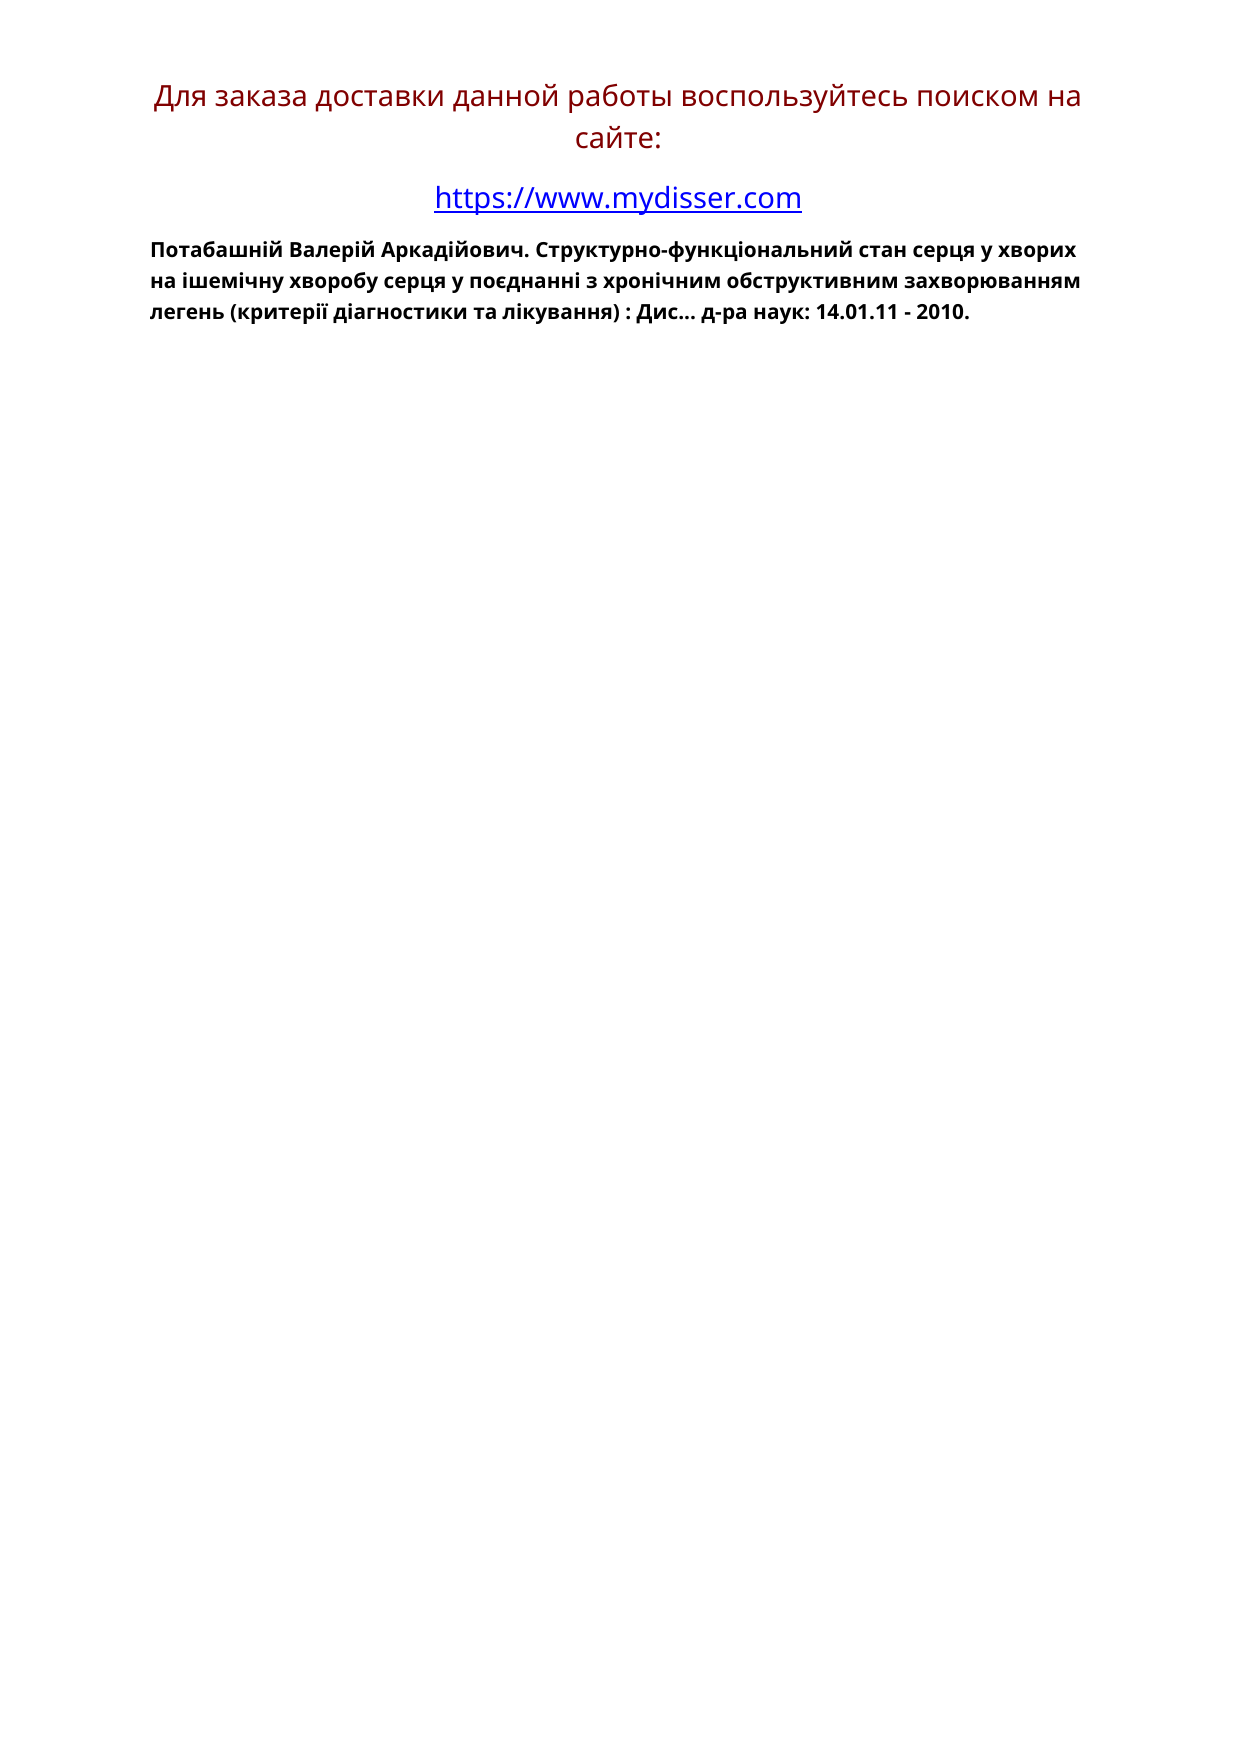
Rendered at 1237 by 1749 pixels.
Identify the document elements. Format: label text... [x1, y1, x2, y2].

text Потабашній Валерій Аркадійович. Структурно-функціональний стан серця у хворих на ішемічну хворобу серця у поєднанні з хронічним обструктивним захворюванням легень (критерії діагностики та лікування) : Дис... д-ра наук: 14.01.11 - 2010. [150, 236, 1086, 325]
